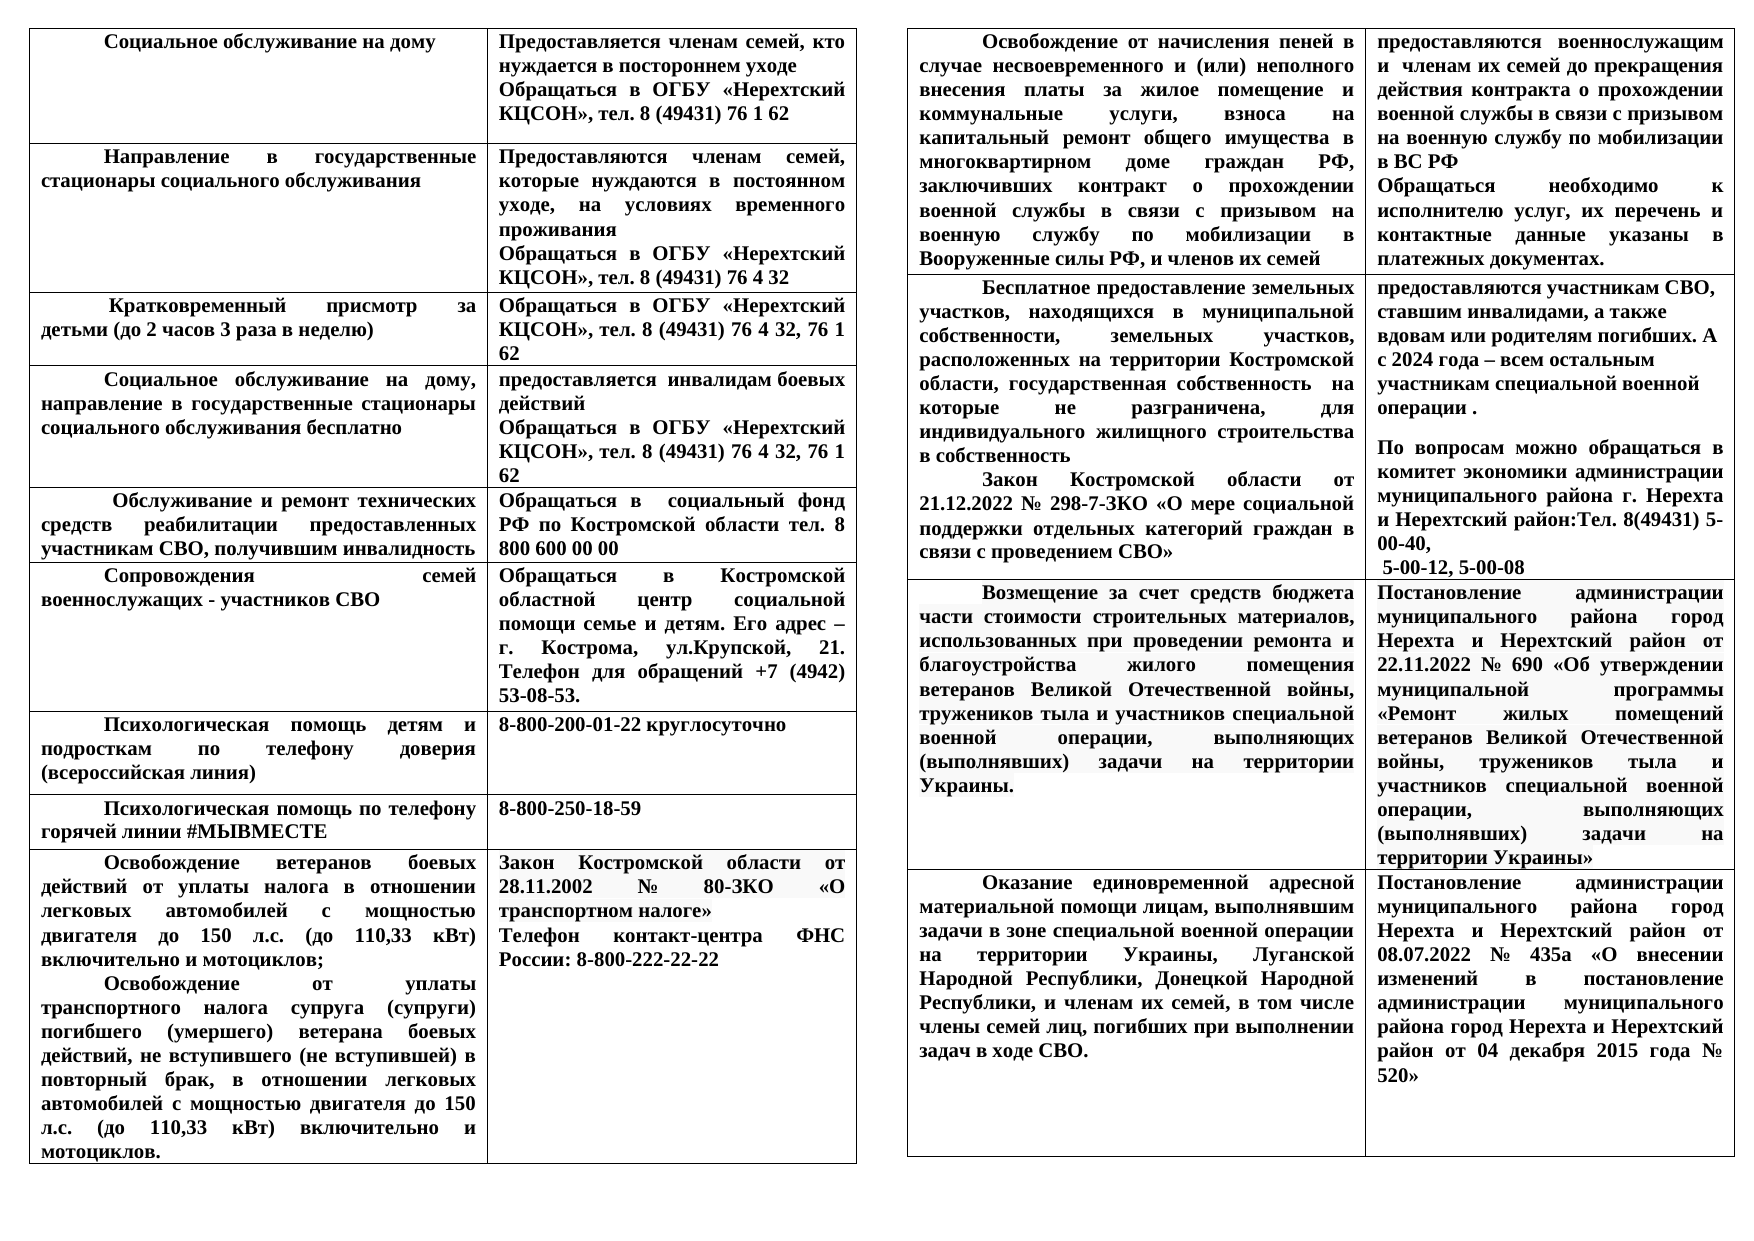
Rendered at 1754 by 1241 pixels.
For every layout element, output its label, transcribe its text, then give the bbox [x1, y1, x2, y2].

table_cell предоставляется инвалидам боевых действий Обращаться в ОГБУ «Нерехтский КЦСОН», тел. 8 (49431) 76 4 32, 76 1 62 [488, 366, 856, 487]
table_cell Психологическая помощь детям и подросткам по телефону доверия (всероссийская линия) [30, 712, 487, 794]
table_cell Возмещение за счет средств бюджета части стоимости строительных материалов, использованных при проведении ремонта и благоустройства жилого помещения ветеранов Великой Отечественной войны, тружеников тыла и участников специальной военной операции, выполняющих (выполнявших) задачи на территории Украины. [908, 580, 1365, 869]
table_cell Предоставляются членам семей, которые нуждаются в постоянном уходе, на условиях временного проживания Обращаться в ОГБУ «Нерехтский КЦСОН», тел. 8 (49431) 76 4 32 [488, 144, 856, 292]
table_cell Направление в государственные стационары социального обслуживания [30, 144, 487, 292]
table_cell предоставляются военнослужащим и членам их семей до прекращения действия контракта о прохождении военной службы в связи с призывом на военную службу по мобилизации в ВС РФ Обращаться необходимо к исполнителю услуг, их перечень и контактные данные указаны в платежных документах. [1366, 29, 1734, 274]
table_cell Освобождение ветеранов боевых действий от уплаты налога в отношении легковых автомобилей с мощностью двигателя до 150 л.с. (до 110,33 кВт) включительно и мотоциклов; Освобождение от уплаты транспортного налога супруга (супруги) погибшего (умершего) ветерана боевых действий, не вступившего (не вступившей) в повторный брак, в отношении легковых автомобилей с мощностью двигателя до 150 л.с. (до 110,33 кВт) включительно и мотоциклов. [30, 850, 487, 1163]
table_cell Психологическая помощь по телефону горячей линии #МЫВМЕСТЕ [30, 795, 487, 849]
table_cell Социальное обслуживание на дому [30, 29, 487, 143]
table_cell Освобождение от начисления пеней в случае несвоевременного и (или) неполного внесения платы за жилое помещение и коммунальные услуги, взноса на капитальный ремонт общего имущества в многоквартирном доме граждан РФ, заключивших контракт о прохождении военной службы в связи с призывом на военную службу по мобилизации в Вооруженные силы РФ, и членов их семей [908, 29, 1365, 274]
table_cell Кратковременный присмотр за детьми (до 2 часов 3 раза в неделю) [30, 293, 487, 365]
table_cell Обращаться в ОГБУ «Нерехтский КЦСОН», тел. 8 (49431) 76 4 32, 76 1 62 [488, 293, 856, 365]
table_cell Социальное обслуживание на дому, направление в государственные стационары социального обслуживания бесплатно [30, 366, 487, 487]
table_cell Предоставляется членам семей, кто нуждается в постороннем уходе Обращаться в ОГБУ «Нерехтский КЦСОН», тел. 8 (49431) 76 1 62 [488, 29, 856, 143]
table_cell 8-800-200-01-22 круглосуточно [488, 712, 856, 794]
table_cell Обращаться в социальный фонд РФ по Костромской области тел. 8 800 600 00 00 [488, 488, 856, 562]
table_cell Обращаться в Костромской областной центр социальной помощи семье и детям. Его адрес – г. Кострома, ул.Крупской, 21. Телефон для обращений +7 (4942) 53-08-53. [488, 563, 856, 711]
table_cell предоставляются участникам СВО, ставшим инвалидами, а также вдовам или родителям погибших. А с 2024 года – всем остальным участникам специальной военной операции . По вопросам можно обращаться в комитет экономики администрации муниципального района г. Нерехта и Нерехтский район:Тел. 8(49431) 5-00-40, 5-00-12, 5-00-08 [1366, 275, 1734, 579]
table_cell Закон Костромской области от 28.11.2002 № 80-ЗКО «О транспортном налоге» Телефон контакт-центра ФНС России: 8-800-222-22-22 [488, 850, 856, 1163]
table_cell Постановление администрации муниципального района город Нерехта и Нерехтский район от 22.11.2022 № 690 «Об утверждении муниципальной программы «Ремонт жилых помещений ветеранов Великой Отечественной войны, тружеников тыла и участников специальной военной операции, выполняющих (выполнявших) задачи на территории Украины» [1366, 580, 1734, 869]
table_cell 8-800-250-18-59 [488, 795, 856, 849]
table_cell Постановление администрации муниципального района город Нерехта и Нерехтский район от 08.07.2022 № 435а «О внесении изменений в постановление администрации муниципального района город Нерехта и Нерехтский район от 04 декабря 2015 года № 520» [1366, 870, 1734, 1156]
table_cell Обслуживание и ремонт технических средств реабилитации предоставленных участникам СВО, получившим инвалидность [30, 488, 487, 562]
table_cell Оказание единовременной адресной материальной помощи лицам, выполнявшим задачи в зоне специальной военной операции на территории Украины, Луганской Народной Республики, Донецкой Народной Республики, и членам их семей, в том числе члены семей лиц, погибших при выполнении задач в ходе СВО. [908, 870, 1365, 1156]
table_cell Сопровождения семей военнослужащих - участников СВО [30, 563, 487, 711]
table_cell Бесплатное предоставление земельных участков, находящихся в муниципальной собственности, земельных участков, расположенных на территории Костромской области, государственная собственность на которые не разграничена, для индивидуального жилищного строительства в собственность Закон Костромской области от 21.12.2022 № 298-7-ЗКО «О мере социальной поддержки отдельных категорий граждан в связи с проведением СВО» [908, 275, 1365, 579]
